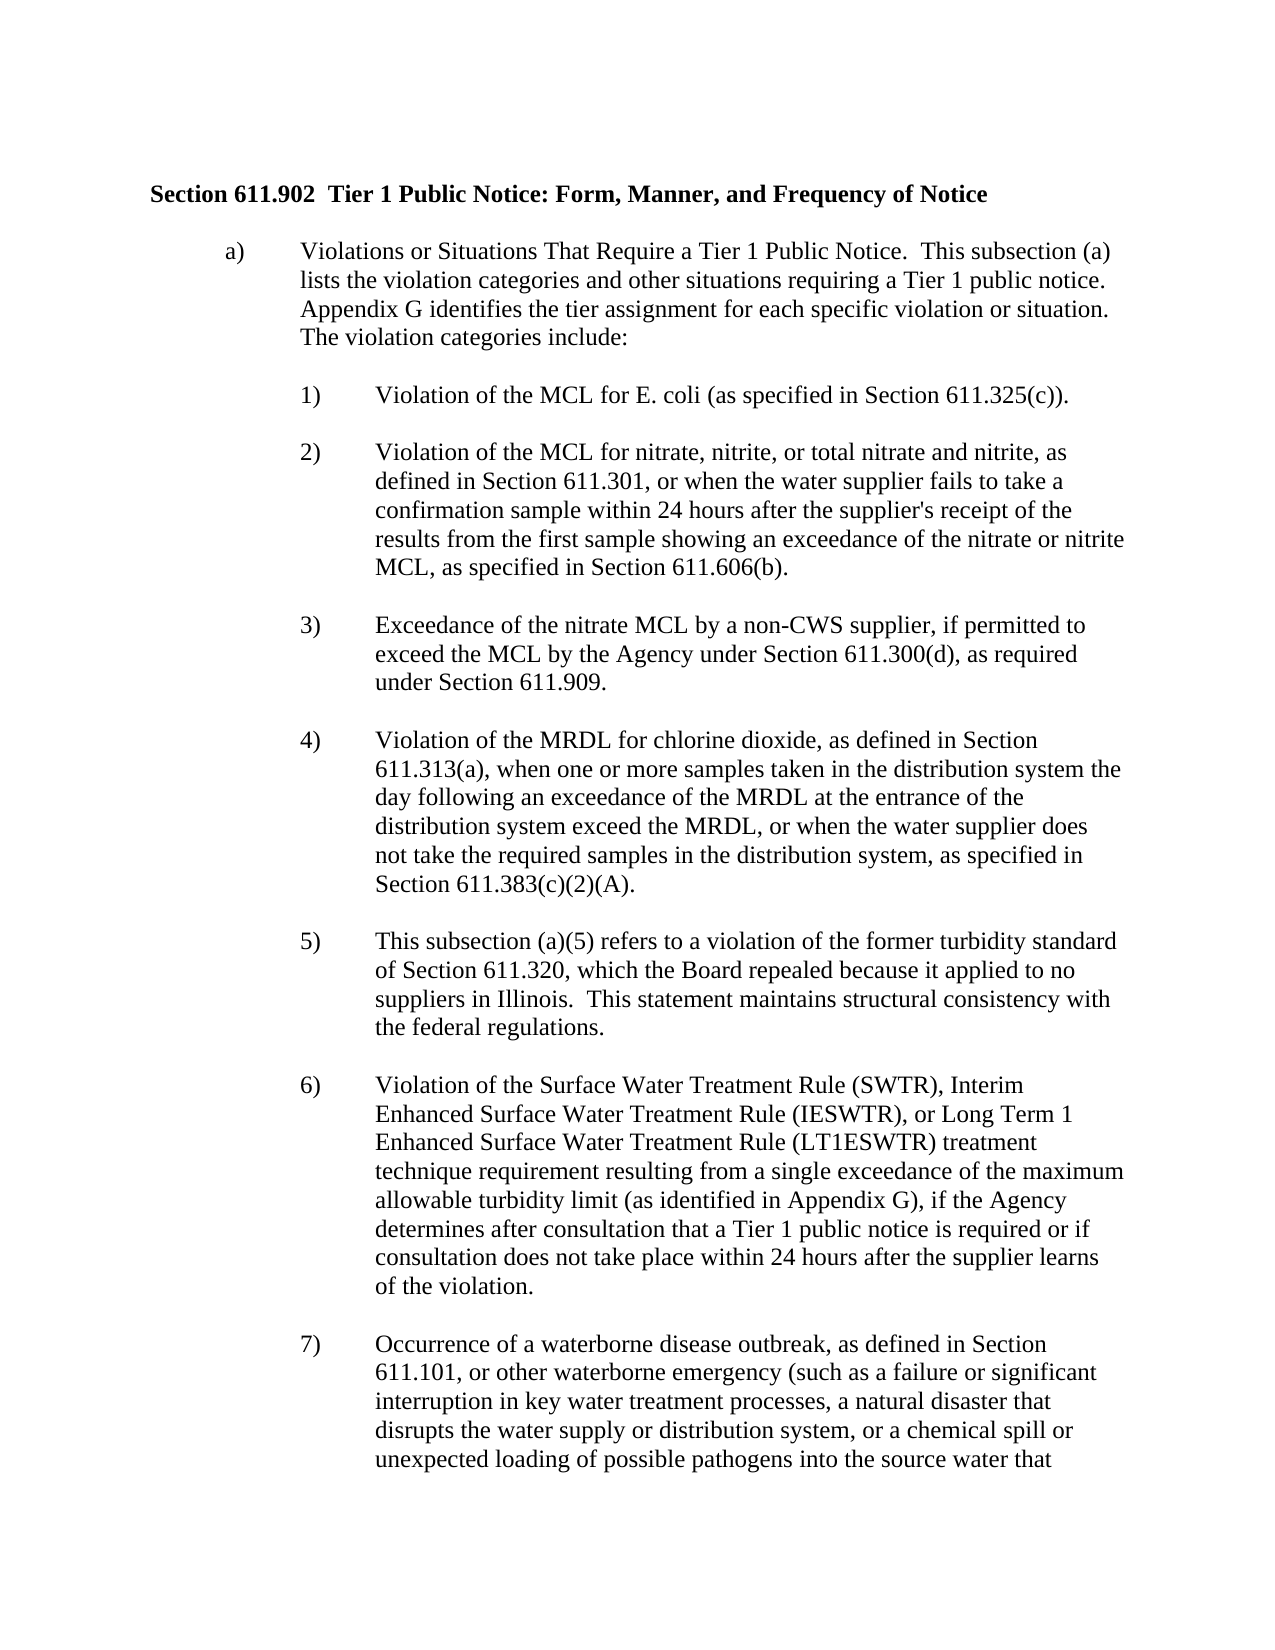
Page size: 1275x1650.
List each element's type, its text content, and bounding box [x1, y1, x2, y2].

text Section 611.902 Tier 1 Public Notice: Form, Manner, and Frequency of Notice [150, 179, 1125, 207]
text 6) Violation of the Surface Water Treatment Rule (SWTR), Interim Enhanced Surface Water Treatment Rule (IESWTR), or Long Term 1 Enhanced Surface Water Treatment Rule (LT1ESWTR) treatment technique requirement resulting from a single exceedance of the maximum allowable turbidity limit (as identified in Appendix G), if the Agency determines after consultation that a Tier 1 public notice is required or if consultation does not take place within 24 hours after the supplier learns of the violation. [300, 1070, 1125, 1300]
text 5) This subsection (a)(5) refers to a violation of the former turbidity standard of Section 611.320, which the Board repealed because it applied to no suppliers in . This statement maintains structural consistency with the federal regulations. [300, 926, 1125, 1041]
text a) Violations or Situations That Require a Tier 1 Public Notice. This subsection (a) lists the violation categories and other situations requiring a Tier 1 public notice. Appendix G identifies the tier assignment for each specific violation or situation. The violation categories include: [225, 236, 1125, 351]
text 4) Violation of the MRDL for chlorine dioxide, as defined in Section 611.313(a), when one or more samples taken in the distribution system the day following an exceedance of the MRDL at the entrance of the distribution system exceed the MRDL, or when the water supplier does not take the required samples in the distribution system, as specified in Section 611.383(c)(2)(A). [300, 725, 1125, 897]
text 1) Violation of the MCL for E. coli (as specified in Section 611.325(c)). [300, 380, 1125, 409]
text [300, 1329, 1125, 1472]
text 3) Exceedance of the nitrate MCL by a non-CWS supplier, if permitted to exceed the MCL by the Agency under Section 611.300(d), as required under Section 611.909. [300, 610, 1125, 696]
text 2) Violation of the MCL for nitrate, nitrite, or total nitrate and nitrite, as defined in Section 611.301, or when the water supplier fails to take a confirmation sample within 24 hours after the supplier's receipt of the results from the first sample showing an exceedance of the nitrate or nitrite MCL, as specified in Section 611.606(b). [300, 437, 1125, 581]
